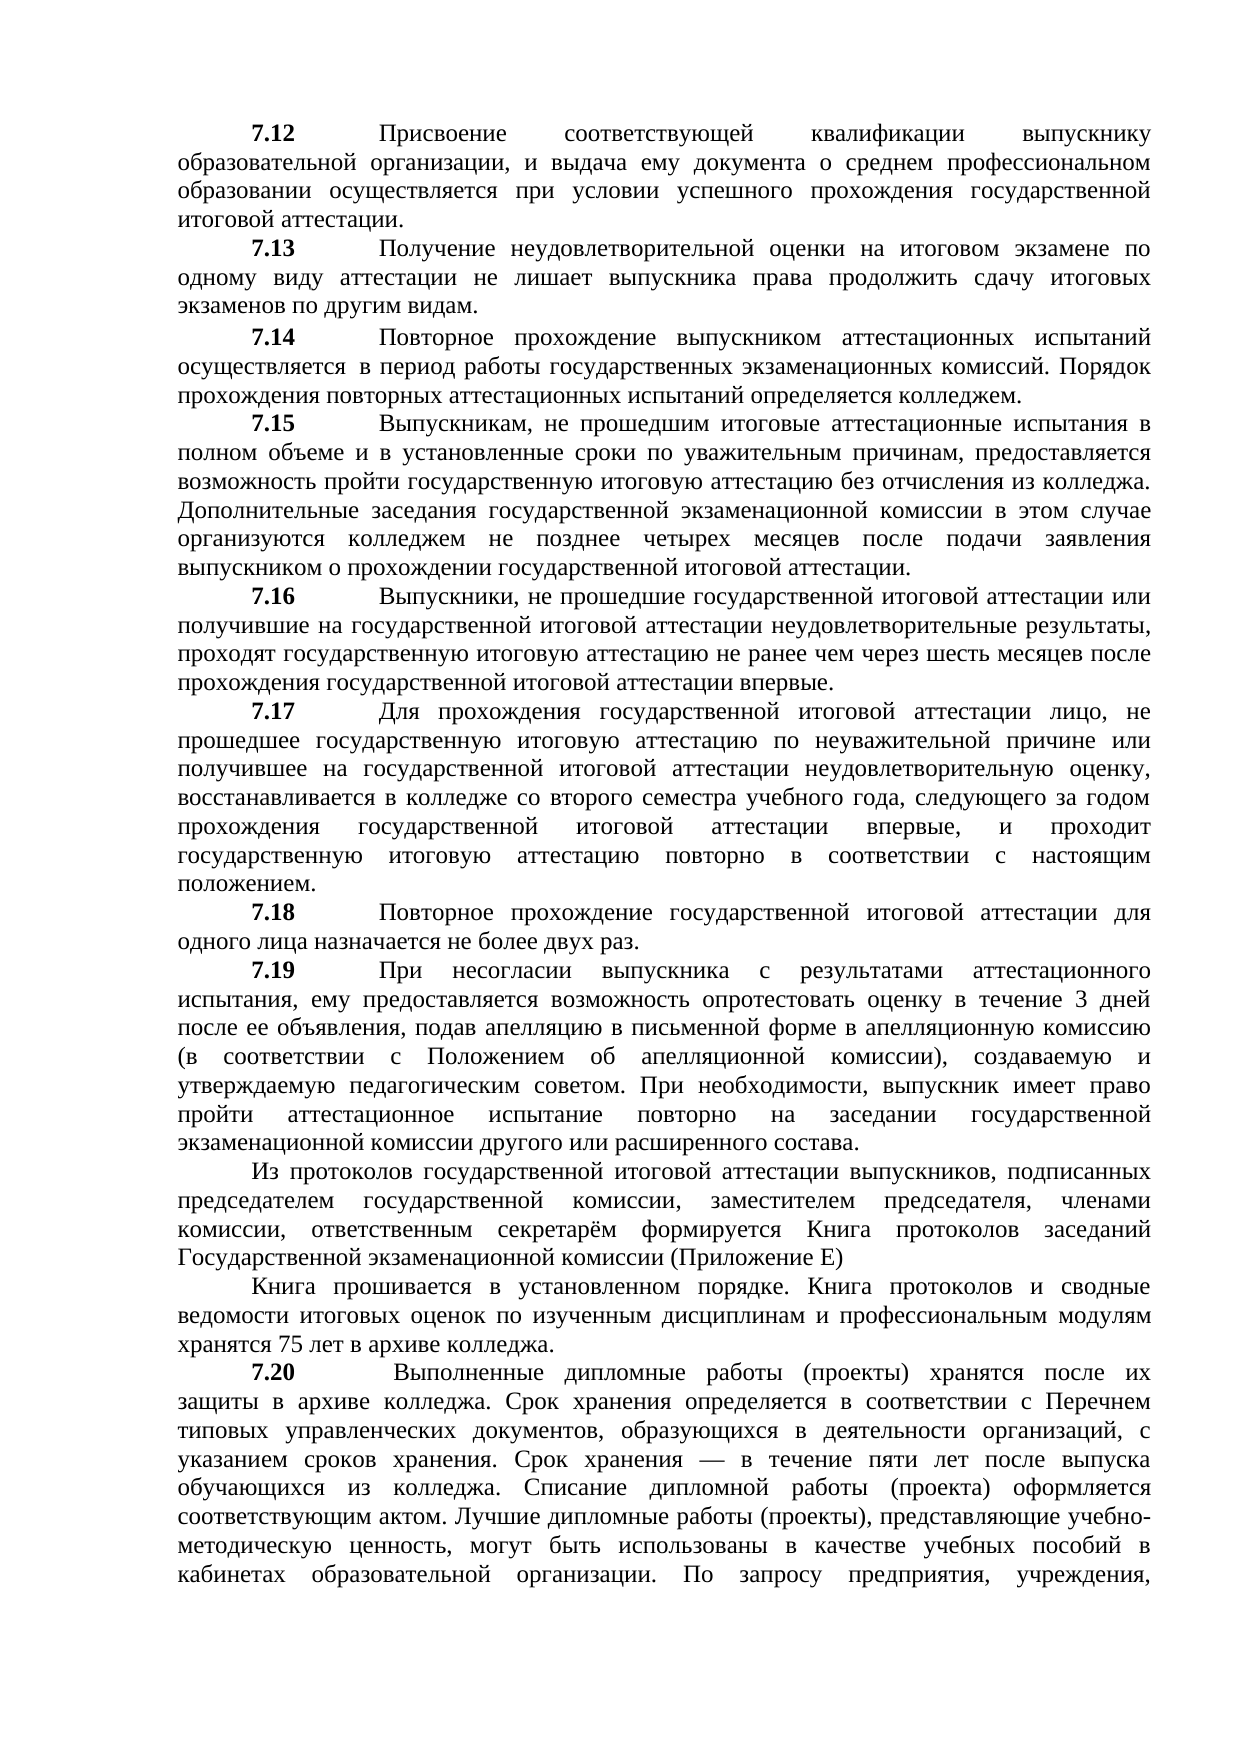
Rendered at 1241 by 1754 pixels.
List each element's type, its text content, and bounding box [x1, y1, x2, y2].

text Из протоколов государственной итоговой аттестации выпускников, подписанных председателем государственной комиссии, заместителем председателя, членами комиссии, ответственным секретарём формируется Книга протоколов заседаний Государственной экзаменационной комиссии (Приложение Е) [177, 1156, 1152, 1271]
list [177, 1357, 1152, 1587]
list Повторное прохождение государственной итоговой аттестации для одного лица назначается не более двух раз. [177, 897, 1152, 955]
list Повторное прохождение выпускником аттестационных испытаний осуществляется в период работы государственных экзаменационных комиссий. Порядок прохождения повторных аттестационных испытаний определяется колледжем. [177, 322, 1152, 408]
list При несогласии выпускника с результатами аттестационного испытания, ему предоставляется возможность опротестовать оценку в течение 3 дней после ее объявления, подав апелляцию в письменной форме в апелляционную комиссию (в соответствии с Положением об апелляционной комиссии), создаваемую и утверждаемую педагогическим советом. При необходимости, выпускник имеет право пройти аттестационное испытание повторно на заседании государственной экзаменационной комиссии другого или расширенного состава. [177, 955, 1152, 1156]
list Для прохождения государственной итоговой аттестации лицо, не прошедшее государственную итоговую аттестацию по неуважительной причине или получившее на государственной итоговой аттестации неудовлетворительную оценку, восстанавливается в колледже со второго семестра учебного года, следующего за годом прохождения государственной итоговой аттестации впервые, и проходит государственную итоговую аттестацию повторно в соответствии с настоящим положением. [177, 696, 1152, 897]
list Выпускникам, не прошедшим итоговые аттестационные испытания в полном объеме и в установленные сроки по уважительным причинам, предоставляется возможность пройти государственную итоговую аттестацию без отчисления из колледжа. Дополнительные заседания государственной экзаменационной комиссии в этом случае организуются колледжем не позднее четырех месяцев после подачи заявления выпускником о прохождении государственной итоговой аттестации. [177, 408, 1152, 581]
list Присвоение соответствующей квалификации выпускнику образовательной организации, и выдача ему документа о среднем профессиональном образовании осуществляется при условии успешного прохождения государственной итоговой аттестации. [177, 118, 1152, 233]
list Выпускники, не прошедшие государственной итоговой аттестации или получившие на государственной итоговой аттестации неудовлетворительные результаты, проходят государственную итоговую аттестацию не ранее чем через шесть месяцев после прохождения государственной итоговой аттестации впервые. [177, 581, 1152, 696]
list Получение неудовлетворительной оценки на итоговом экзамене по одному виду аттестации не лишает выпускника права продолжить сдачу итоговых экзаменов по другим видам. [177, 233, 1152, 319]
text Книга прошивается в установленном порядке. Книга протоколов и сводные ведомости итоговых оценок по изученным дисциплинам и профессиональным модулям хранятся 75 лет в архиве колледжа. [177, 1271, 1152, 1357]
